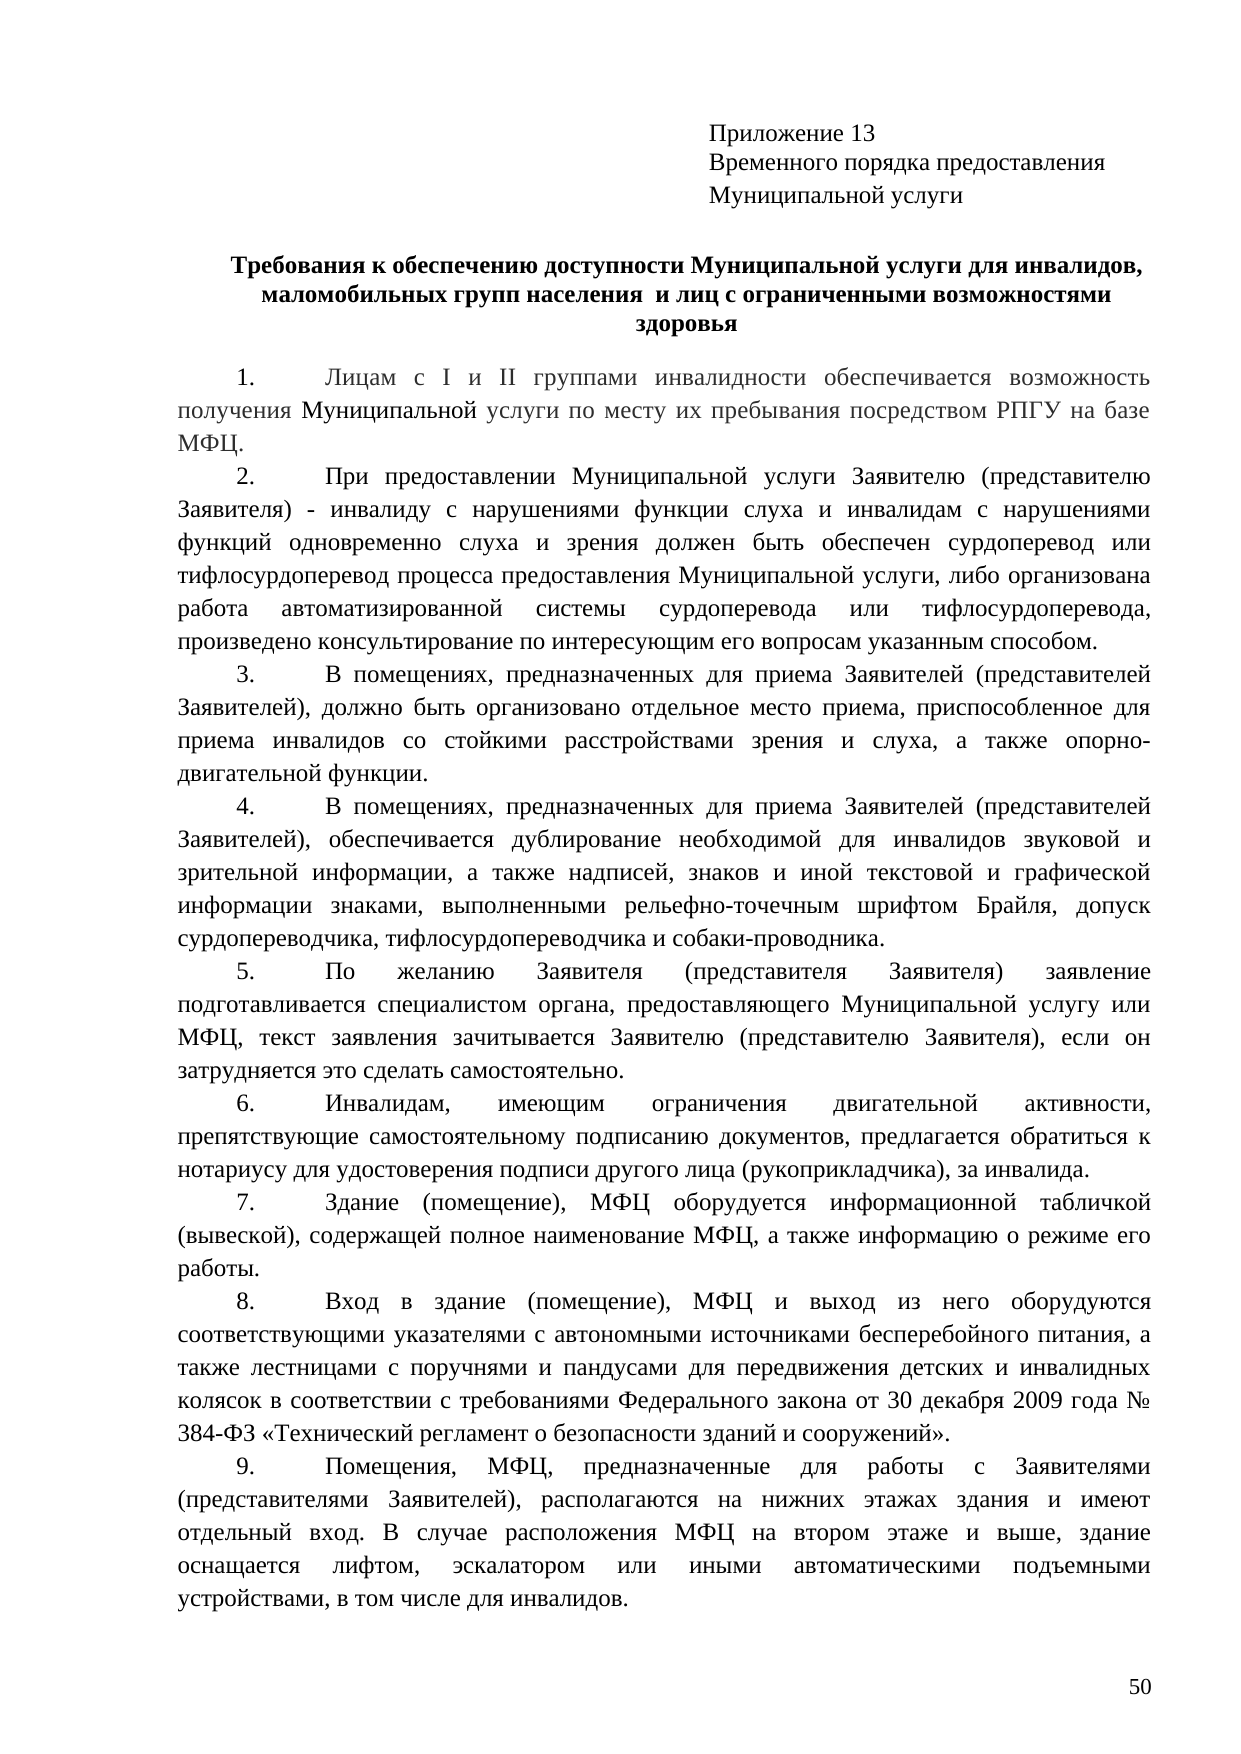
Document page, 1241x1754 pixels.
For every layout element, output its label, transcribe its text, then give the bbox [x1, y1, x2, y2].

list Инвалидам, имеющим ограничения двигательной активности, препятствующие самостоятельному подписанию документов, предлагается обратиться к нотариусу для удостоверения подписи другого лица (рукоприкладчика), за инвалида. [177, 1088, 1152, 1183]
list Требования к обеспечению доступности Муниципальной услуги для инвалидов, маломобильных групп населения и лиц с ограниченными возможностями здоровья [221, 250, 1152, 337]
list В помещениях, предназначенных для приема Заявителей (представителей Заявителей), обеспечивается дублирование необходимой для инвалидов звуковой и зрительной информации, а также надписей, знаков и иной текстовой и графической информации знаками, выполненными рельефно-точечным шрифтом Брайля, допуск сурдопереводчика, тифлосурдопереводчика и собаки-проводника. [177, 791, 1152, 952]
list Здание (помещение), МФЦ оборудуется информационной табличкой (вывеской), содержащей полное наименование МФЦ, а также информацию о режиме его работы. [177, 1187, 1152, 1282]
list В помещениях, предназначенных для приема Заявителей (представителей Заявителей), должно быть организовано отдельное место приема, приспособленное для приема инвалидов со стойкими расстройствами зрения и слуха, а также опорно-двигательной функции. [177, 659, 1152, 787]
list Помещения, МФЦ, предназначенные для работы с Заявителями (представителями Заявителей), располагаются на нижних этажах здания и имеют отдельный вход. В случае расположения МФЦ на втором этаже и выше, здание оснащается лифтом, эскалатором или иными автоматическими подъемными устройствами, в том числе для инвалидов. [177, 1451, 1152, 1612]
list Вход в здание (помещение), МФЦ и выход из него оборудуются соответствующими указателями с автономными источниками бесперебойного питания, а также лестницами с поручнями и пандусами для передвижения детских и инвалидных колясок в соответствии с требованиями Федерального закона от 30 декабря 2009 года № 384-ФЗ «Технический регламент о безопасности зданий и сооружений». [177, 1286, 1152, 1447]
list Лицам с I и II группами инвалидности обеспечивается возможность получения Муниципальной услуги по месту их пребывания посредством РПГУ на базе МФЦ. [177, 362, 1152, 456]
list При предоставлении Муниципальной услуги Заявителю (представителю Заявителя) - инвалиду с нарушениями функции слуха и инвалидам с нарушениями функций одновременно слуха и зрения должен быть обеспечен сурдоперевод или тифлосурдоперевод процесса предоставления Муниципальной услуги, либо организована работа автоматизированной системы сурдоперевода или тифлосурдоперевода, произведено консультирование по интересующим его вопросам указанным способом. [177, 461, 1152, 654]
text Временного порядка предоставления Муниципальной услуги [709, 147, 1152, 209]
subtitle Приложение 13 [709, 118, 1152, 147]
list По желанию Заявителя (представителя Заявителя) заявление подготавливается специалистом органа, предоставляющего Муниципальной услугу или МФЦ, текст заявления зачитывается Заявителю (представителю Заявителя), если он затрудняется это сделать самостоятельно. [177, 956, 1152, 1084]
